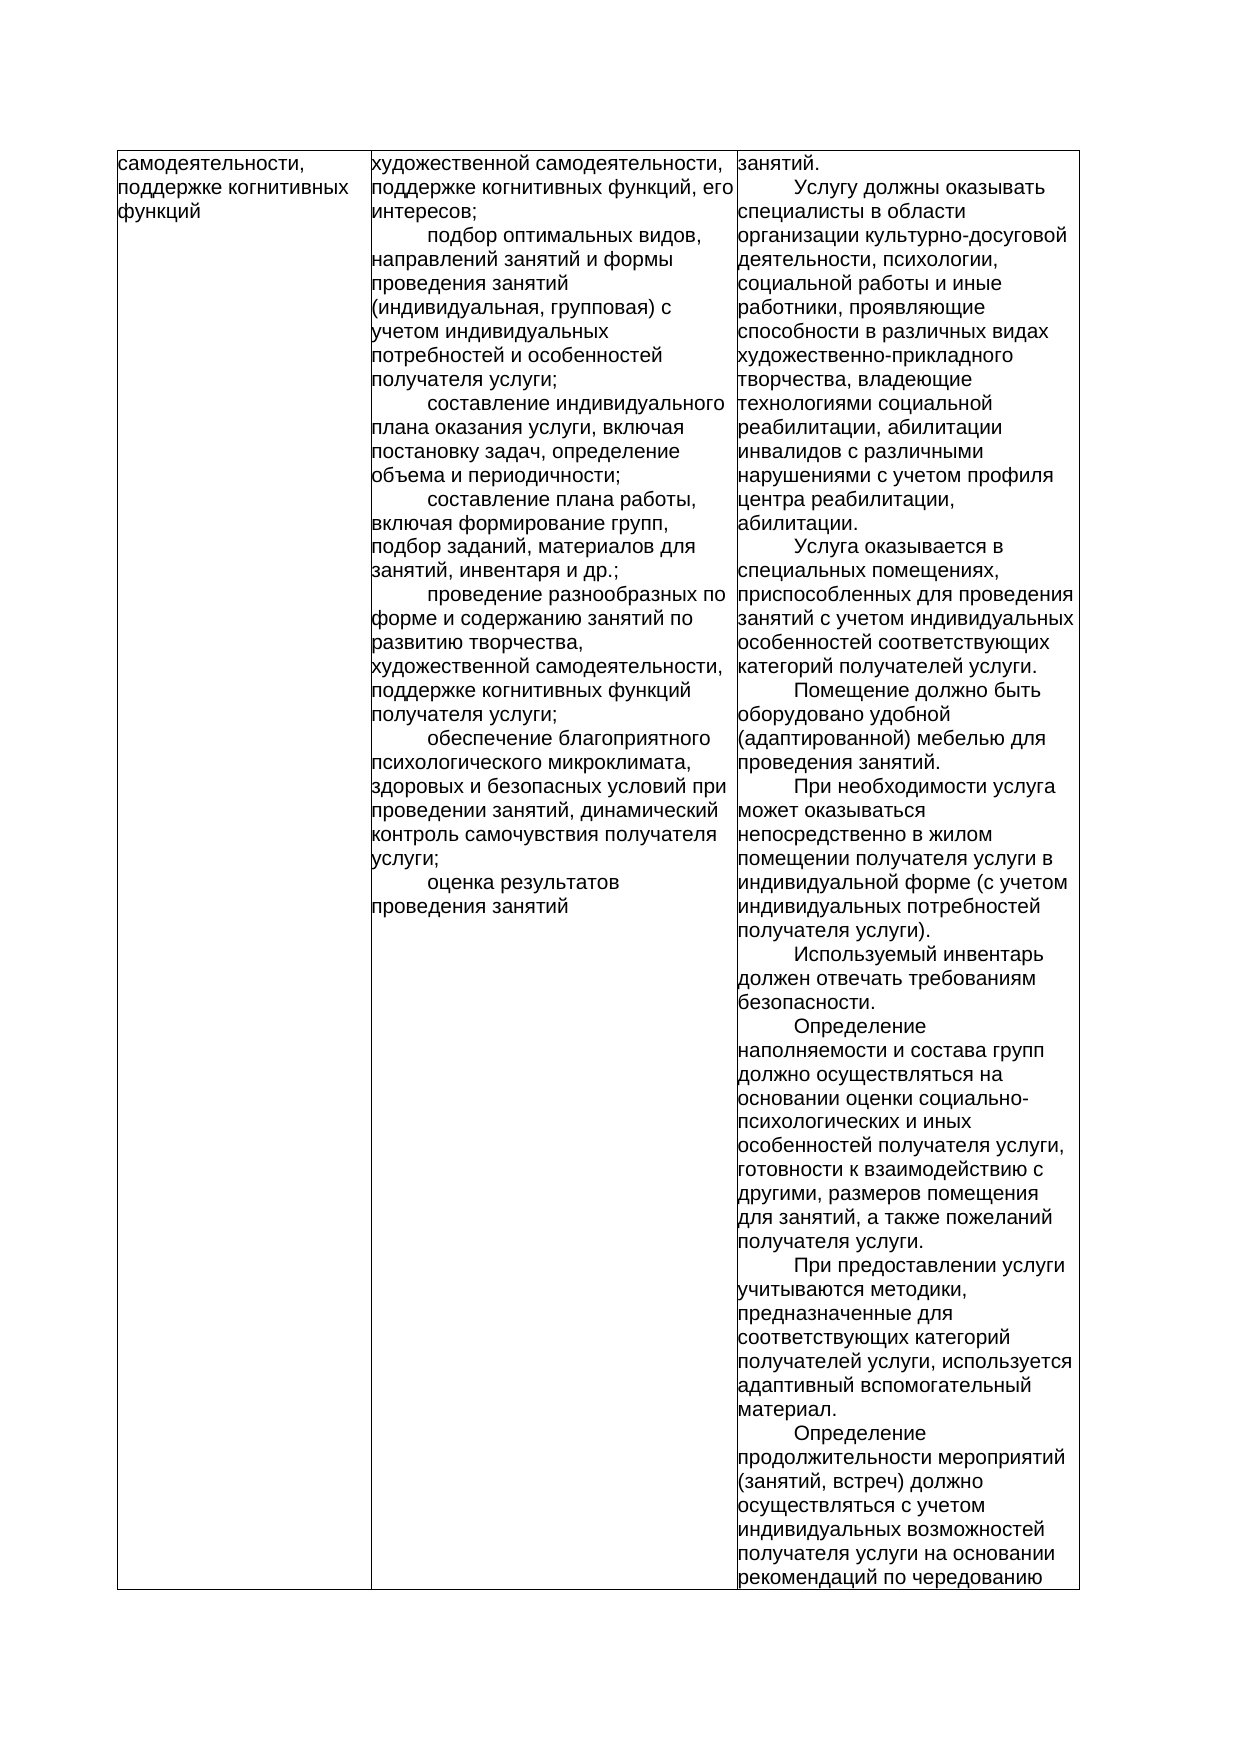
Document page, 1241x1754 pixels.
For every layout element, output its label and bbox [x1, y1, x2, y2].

table_cell [372, 151, 737, 1588]
table_cell [738, 151, 1079, 1588]
table_cell [118, 151, 371, 1588]
